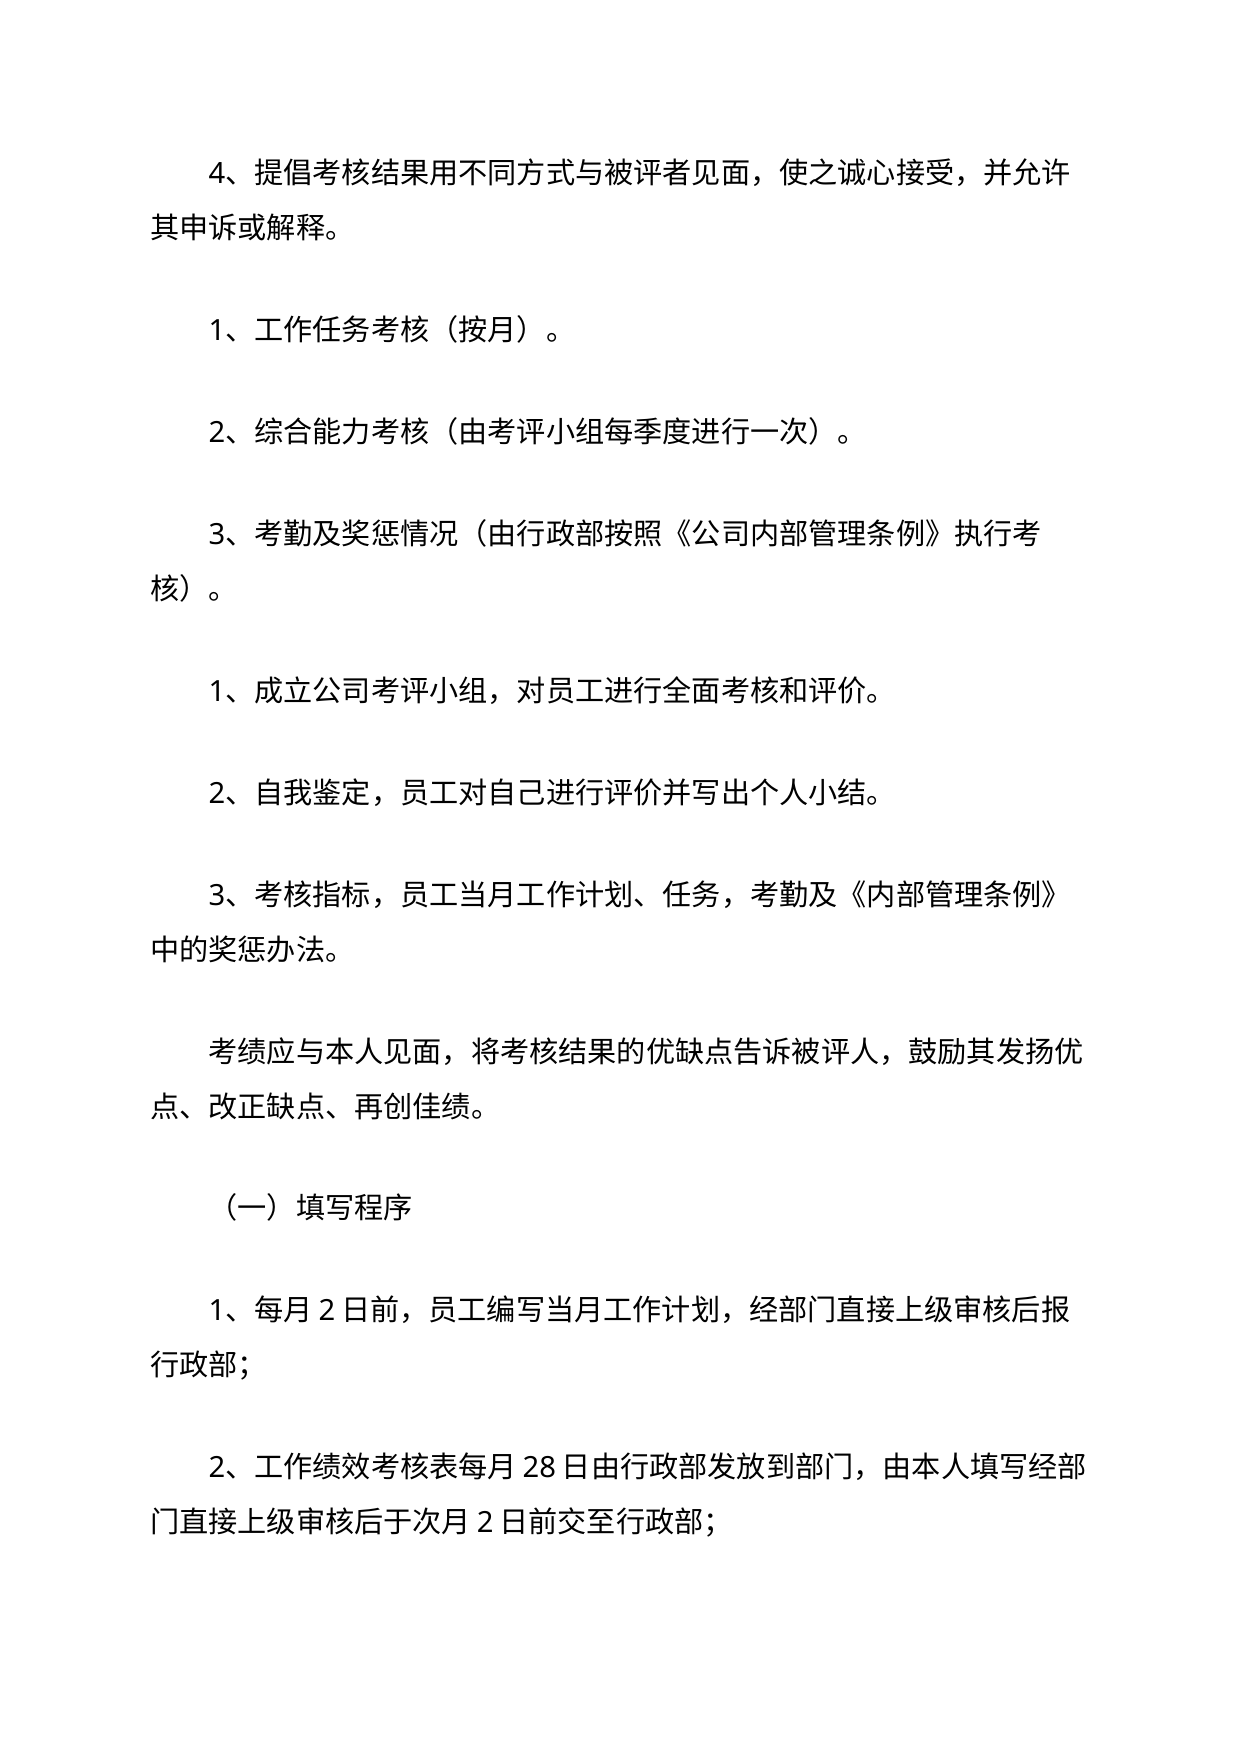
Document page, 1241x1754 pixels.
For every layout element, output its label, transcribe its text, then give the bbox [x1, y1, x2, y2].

text 3、考核指标，员工当月工作计划、任务，考勤及《内部管理条例》中的奖惩办法。 [150, 871, 1090, 969]
text 1、每月2日前，员工编写当月工作计划，经部门直接上级审核后报行政部； [150, 1287, 1090, 1384]
text 3、考勤及奖惩情况（由行政部按照《公司内部管理条例》执行考核）。 [150, 511, 1090, 608]
text 4、提倡考核结果用不同方式与被评者见面，使之诚心接受，并允许其申诉或解释。 [150, 150, 1090, 247]
text 2、工作绩效考核表每月28日由行政部发放到部门，由本人填写经部门直接上级审核后于次月2日前交至行政部； [150, 1443, 1090, 1541]
text 2、综合能力考核（由考评小组每季度进行一次）。 [150, 409, 1090, 451]
text 考绩应与本人见面，将考核结果的优缺点告诉被评人，鼓励其发扬优点、改正缺点、再创佳绩。 [150, 1028, 1090, 1125]
text 1、成立公司考评小组，对员工进行全面考核和评价。 [150, 667, 1090, 710]
text 2、自我鉴定，员工对自己进行评价并写出个人小结。 [150, 769, 1090, 812]
text （一）填写程序 [150, 1185, 1090, 1227]
text 1、工作任务考核（按月）。 [150, 307, 1090, 349]
